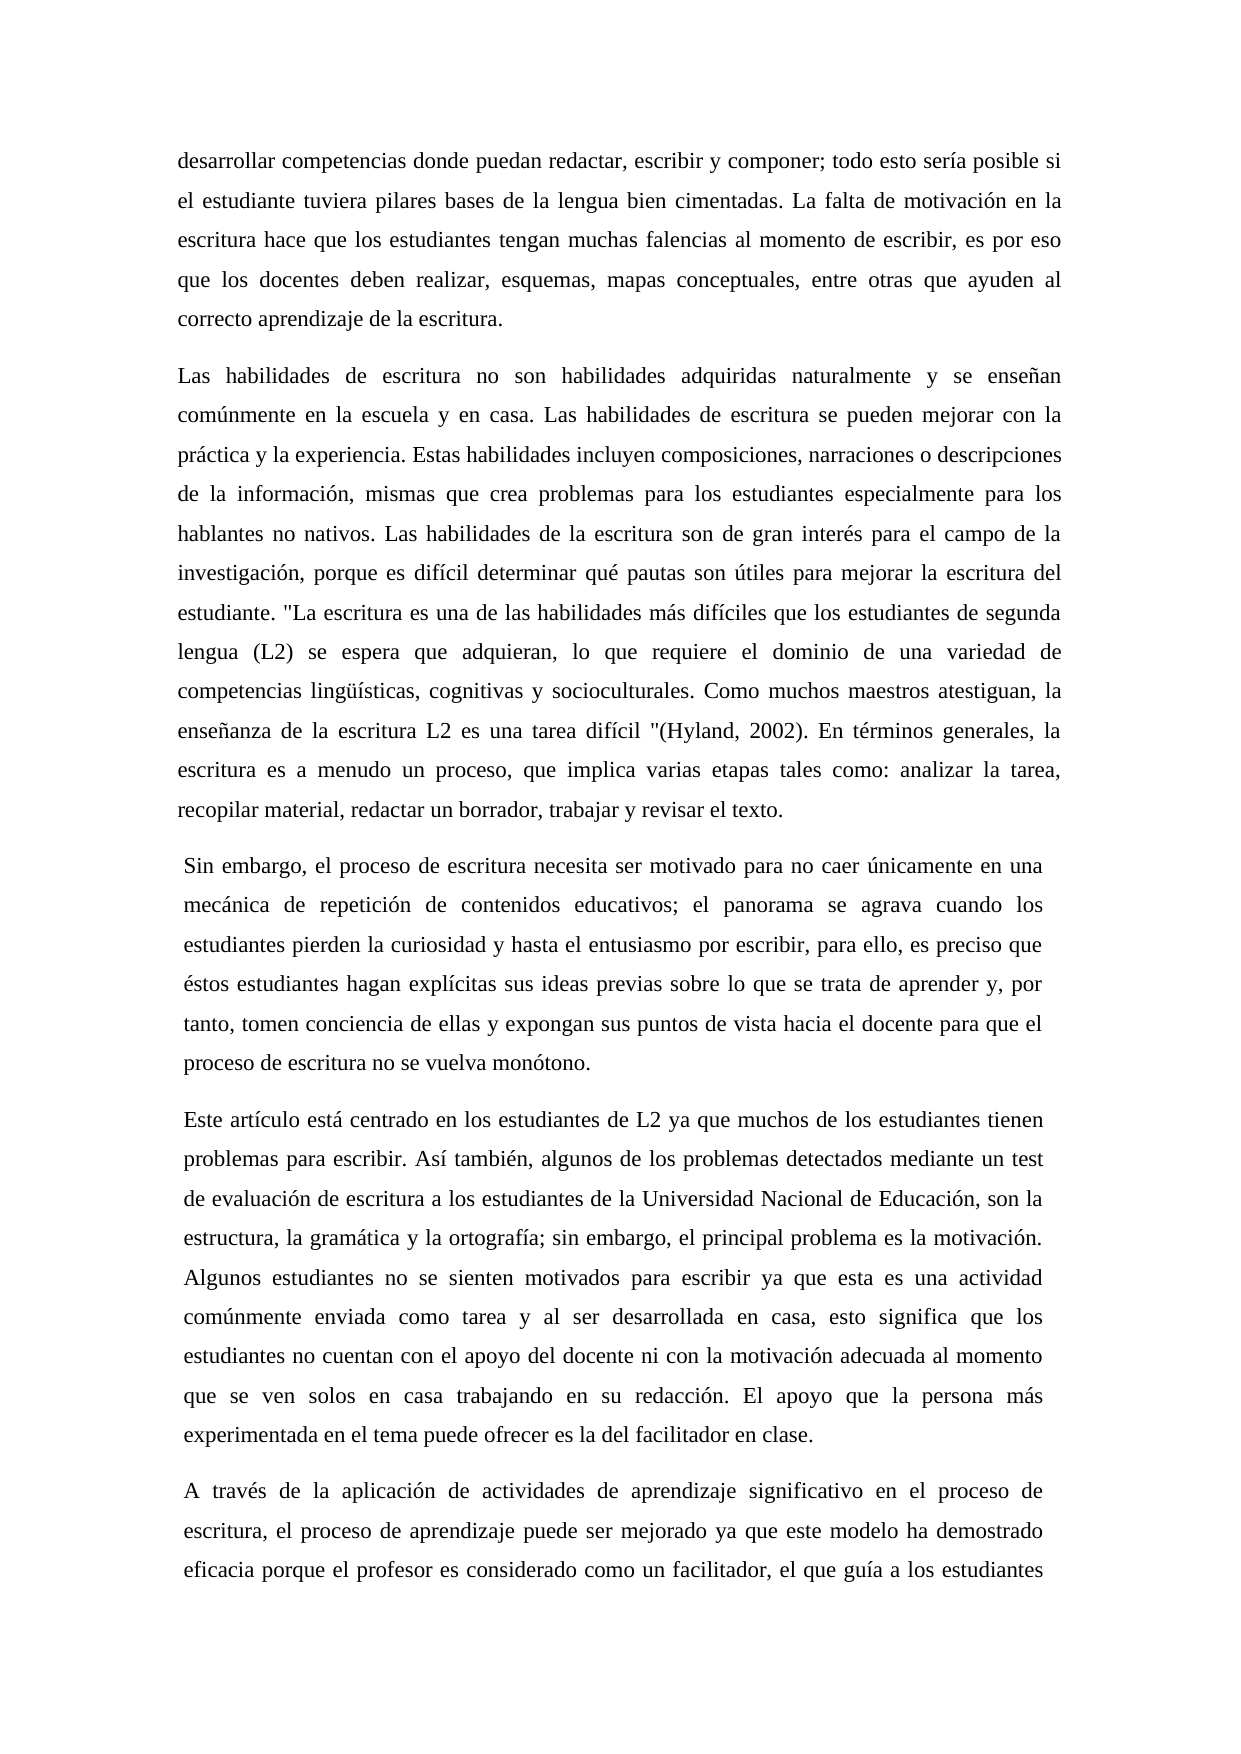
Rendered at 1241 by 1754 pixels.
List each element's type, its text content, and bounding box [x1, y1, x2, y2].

text Este artículo está centrado en los estudiantes de L2 ya que muchos de los estudiantes tienen problemas para escribir. Así también, algunos de los problemas detectados mediante un test de evaluación de escritura a los estudiantes de la Universidad Nacional de Educación, son la estructura, la gramática y la ortografía; sin embargo, el principal problema es la motivación. Algunos estudiantes no se sienten motivados para escribir ya que esta es una actividad comúnmente enviada como tarea y al ser desarrollada en casa, esto significa que los estudiantes no cuentan con el apoyo del docente ni con la motivación adecuada al momento que se ven solos en casa trabajando en su redacción. El apoyo que la persona más experimentada en el tema puede ofrecer es la del facilitador en clase. [183, 1106, 1045, 1448]
text Las habilidades de escritura no son habilidades adquiridas naturalmente y se enseñan comúnmente en la escuela y en casa. Las habilidades de escritura se pueden mejorar con la práctica y la experiencia. Estas habilidades incluyen composiciones, narraciones o descripciones de la información, mismas que crea problemas para los estudiantes especialmente para los hablantes no nativos. Las habilidades de la escritura son de gran interés para el campo de la investigación, porque es difícil determinar qué pautas son útiles para mejorar la escritura del estudiante. "La escritura es una de las habilidades más difíciles que los estudiantes de segunda lengua (L2) se espera que adquieran, lo que requiere el dominio de una variedad de competencias lingüísticas, cognitivas y socioculturales. Como muchos maestros atestiguan, la enseñanza de la escritura L2 es una tarea difícil "(Hyland, 2002). En términos generales, la escritura es a menudo un proceso, que implica varias etapas tales como: analizar la tarea, recopilar material, redactar un borrador, trabajar y revisar el texto. [177, 362, 1063, 822]
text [183, 1478, 1045, 1583]
text Sin embargo, el proceso de escritura necesita ser motivado para no caer únicamente en una mecánica de repetición de contenidos educativos; el panorama se agrava cuando los estudiantes pierden la curiosidad y hasta el entusiasmo por escribir, para ello, es preciso que éstos estudiantes hagan explícitas sus ideas previas sobre lo que se trata de aprender y, por tanto, tomen conciencia de ellas y expongan sus puntos de vista hacia el docente para que el proceso de escritura no se vuelva monótono. [183, 852, 1045, 1076]
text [177, 148, 1063, 332]
